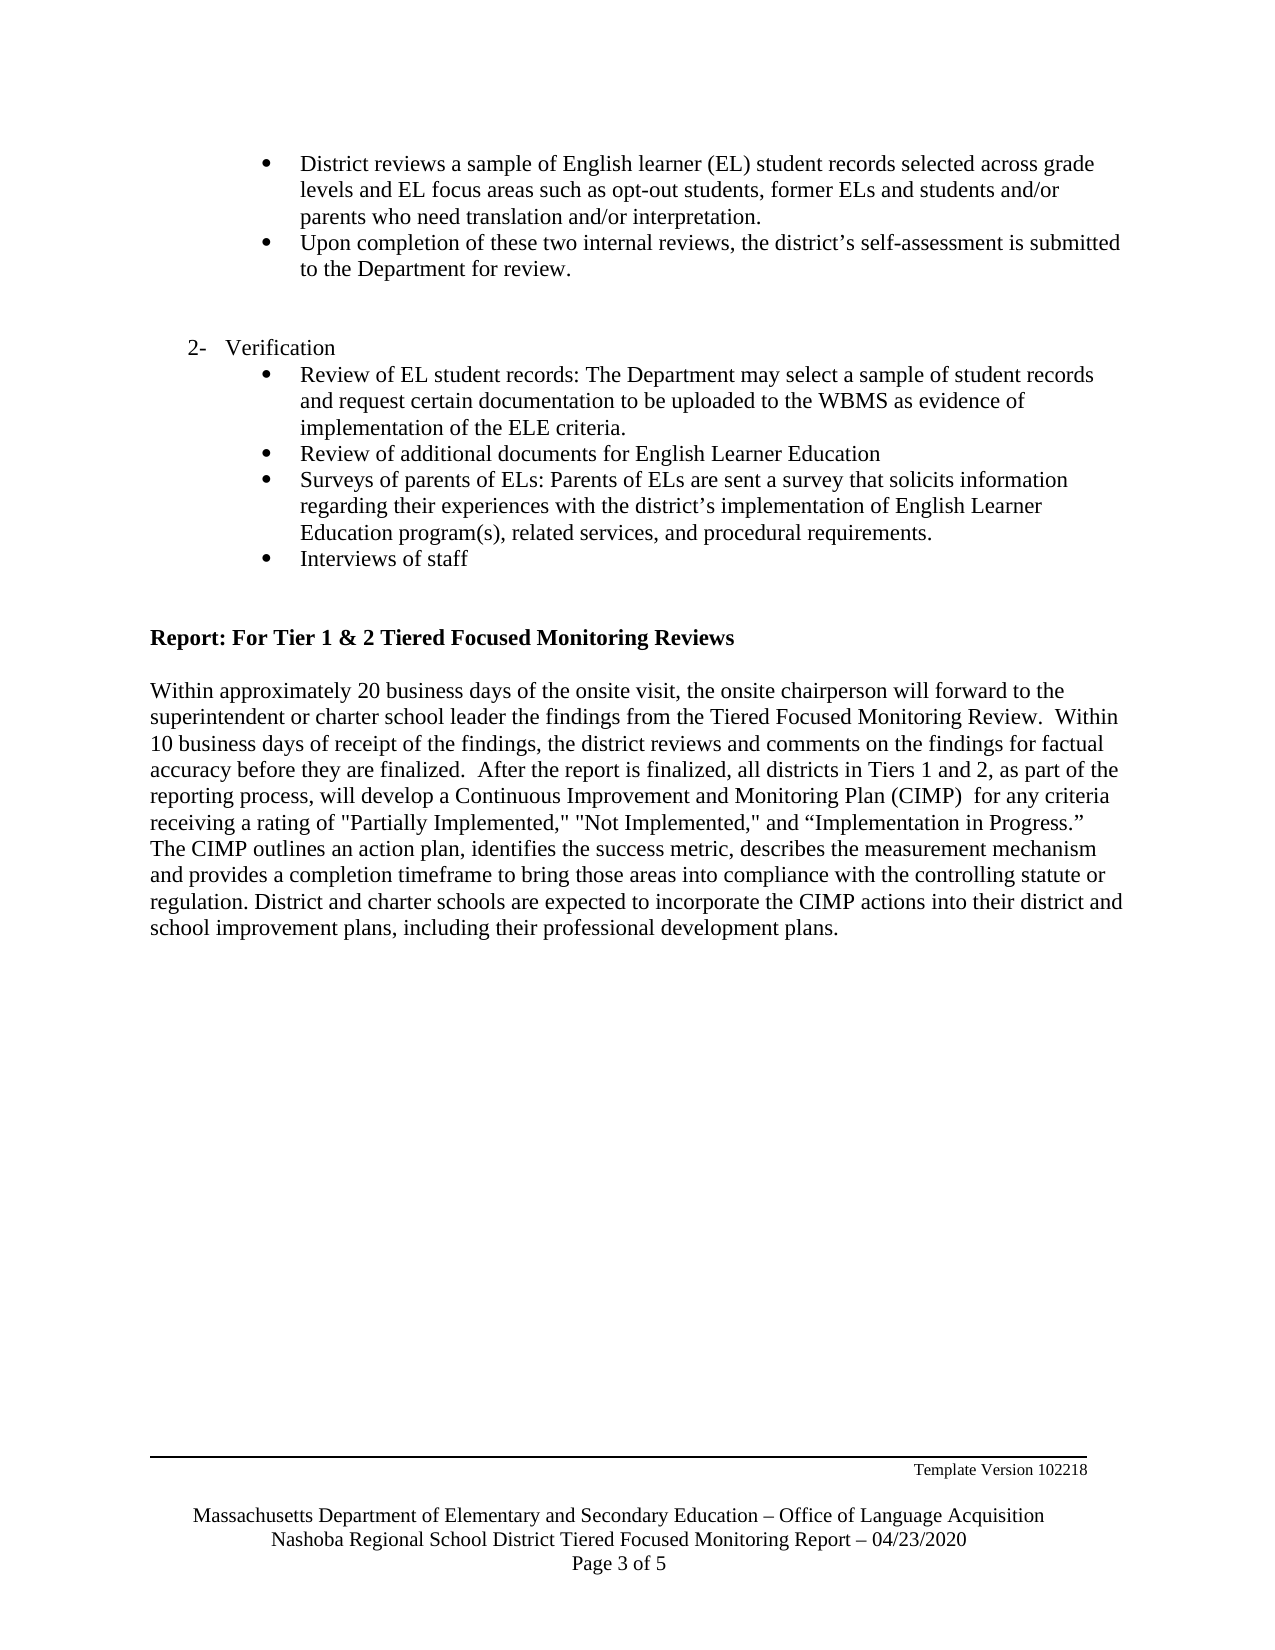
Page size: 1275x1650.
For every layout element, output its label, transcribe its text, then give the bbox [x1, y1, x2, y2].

list Review of additional documents for English Learner Education [262, 440, 1125, 466]
list Surveys of parents of ELs: Parents of ELs are sent a survey that solicits information regarding their experiences with the district’s implementation of English Learner Education program(s), related services, and procedural requirements. [262, 466, 1125, 545]
text Report: For Tier 1 & 2 Tiered Focused Monitoring Reviews [150, 624, 1125, 651]
list District reviews a sample of English learner (EL) student records selected across grade levels and EL focus areas such as opt-out students, former ELs and students and/or parents who need translation and/or interpretation. [262, 150, 1125, 229]
list Review of EL student records: The Department may select a sample of student records and request certain documentation to be uploaded to the WBMS as evidence of implementation of the ELE criteria. [262, 361, 1125, 440]
list Verification [187, 334, 1125, 361]
list Upon completion of these two internal reviews, the district’s self-assessment is submitted to the Department for review. [262, 229, 1125, 282]
text Within approximately 20 business days of the onsite visit, the onsite chairperson will forward to the superintendent or charter school leader the findings from the Tiered Focused Monitoring Review. Within 10 business days of receipt of the findings, the district reviews and comments on the findings for factual accuracy before they are finalized. After the report is finalized, all districts in Tiers 1 and 2, as part of the reporting process, will develop a Continuous Improvement and Monitoring Plan (CIMP) for any criteria receiving a rating of "Partially Implemented," "Not Implemented," and “Implementation in Progress.” The CIMP outlines an action plan, identifies the success metric, describes the measurement mechanism and provides a completion timeframe to bring those areas into compliance with the controlling statute or regulation. District and charter schools are expected to incorporate the CIMP actions into their district and school improvement plans, including their professional development plans. [150, 677, 1125, 941]
list Interviews of staff [262, 545, 1125, 572]
